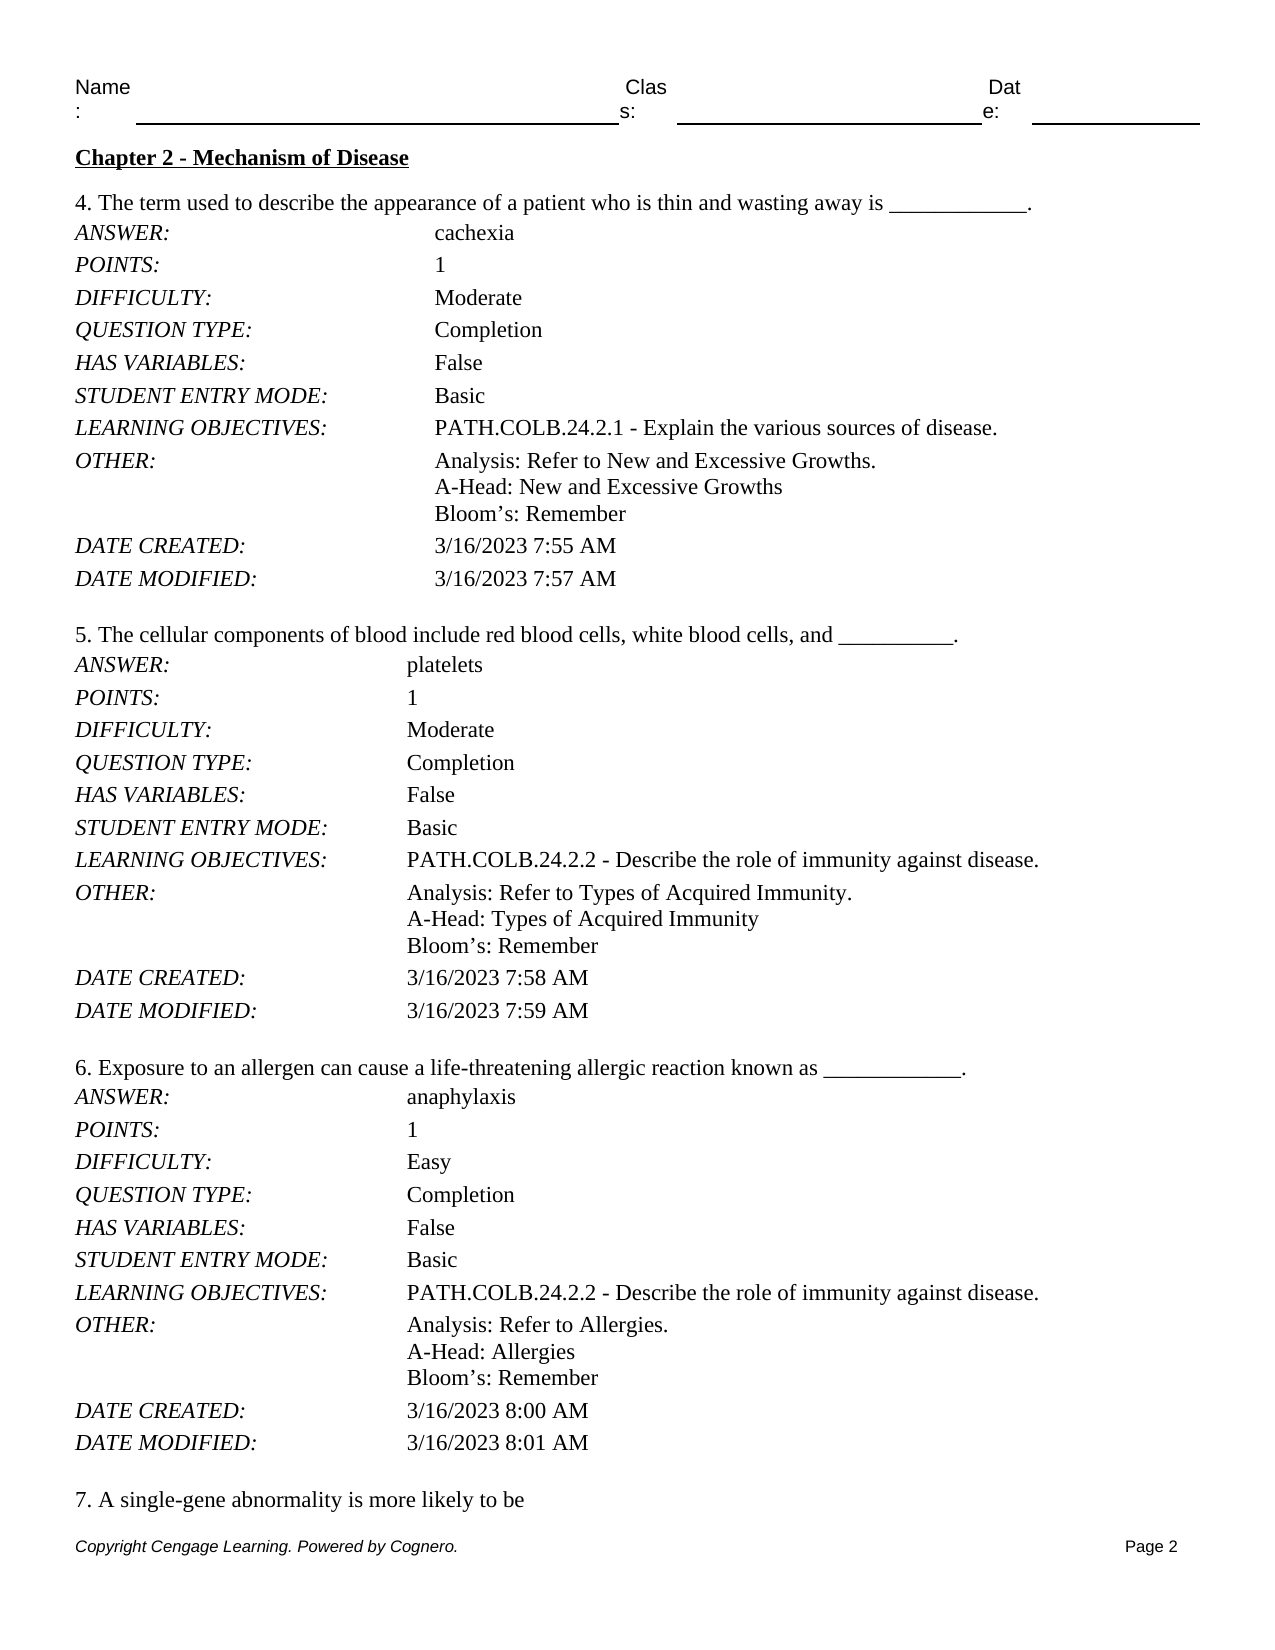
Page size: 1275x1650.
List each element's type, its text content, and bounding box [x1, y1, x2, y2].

table_header 5. The cellular components of blood include red blood cells, white blood cells, and __________. [75, 621, 1200, 1027]
table_header 4. The term used to describe the appearance of a patient who is thin and wasting away is ____________. [75, 189, 1200, 594]
table_header 6. Exposure to an allergen can cause a life-threatening allergic reaction known as ____________. [75, 1054, 1200, 1459]
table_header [75, 1486, 1200, 1512]
